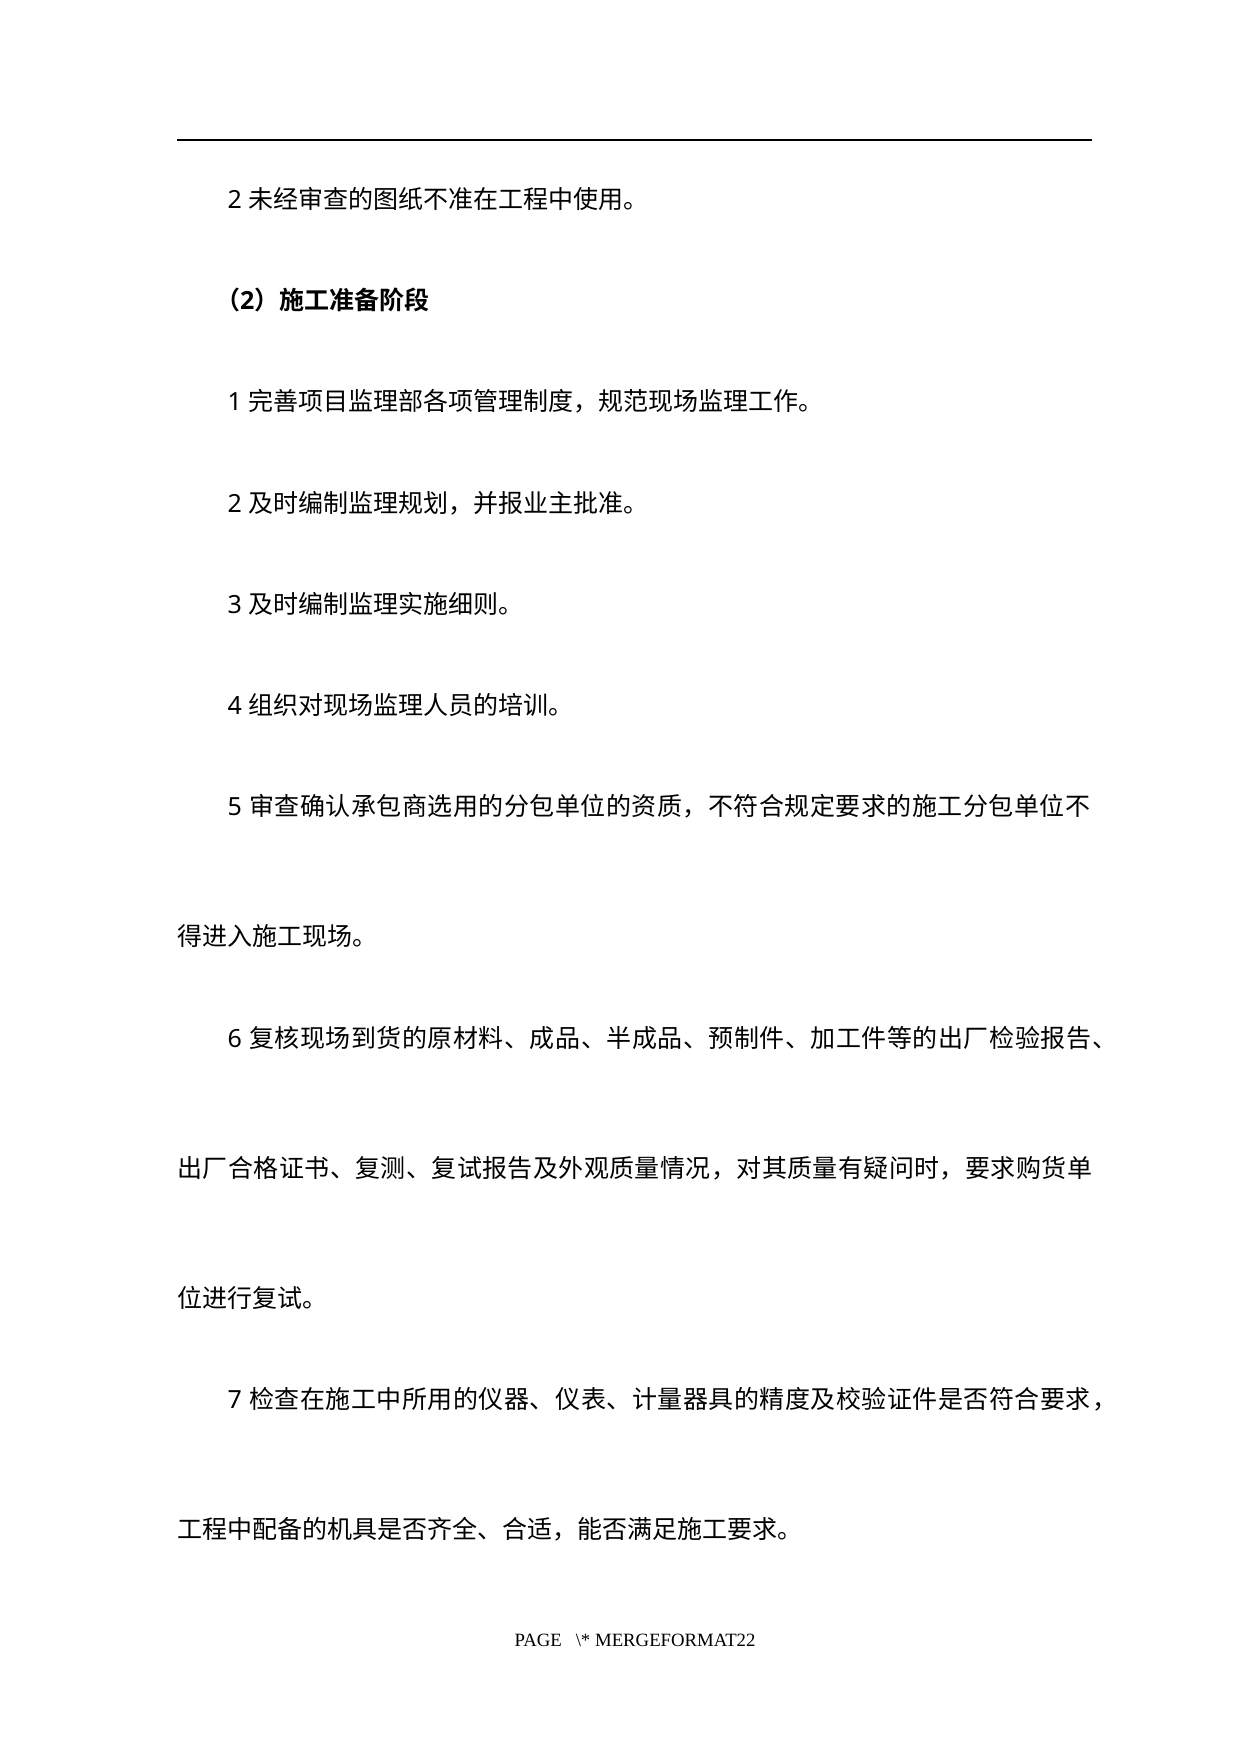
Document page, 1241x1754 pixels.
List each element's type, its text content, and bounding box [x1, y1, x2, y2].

text 6 复核现场到货的原材料、成品、半成品、预制件、加工件等的出厂检验报告、出厂合格证书、复测、复试报告及外观质量情况，对其质量有疑问时，要求购货单位进行复试。 [177, 1004, 1092, 1329]
text 3 及时编制监理实施细则。 [177, 570, 1092, 635]
text 2 及时编制监理规划，并报业主批准。 [177, 469, 1092, 534]
text （2）施工准备阶段 [177, 266, 1092, 331]
text 2 未经审查的图纸不准在工程中使用。 [177, 165, 1092, 230]
text 5 审查确认承包商选用的分包单位的资质，不符合规定要求的施工分包单位不得进入施工现场。 [177, 772, 1092, 967]
text 4 组织对现场监理人员的培训。 [177, 671, 1092, 736]
text 7 检查在施工中所用的仪器、仪表、计量器具的精度及校验证件是否符合要求，工程中配备的机具是否齐全、合适，能否满足施工要求。 [177, 1365, 1092, 1560]
text 1 完善项目监理部各项管理制度，规范现场监理工作。 [177, 367, 1092, 432]
